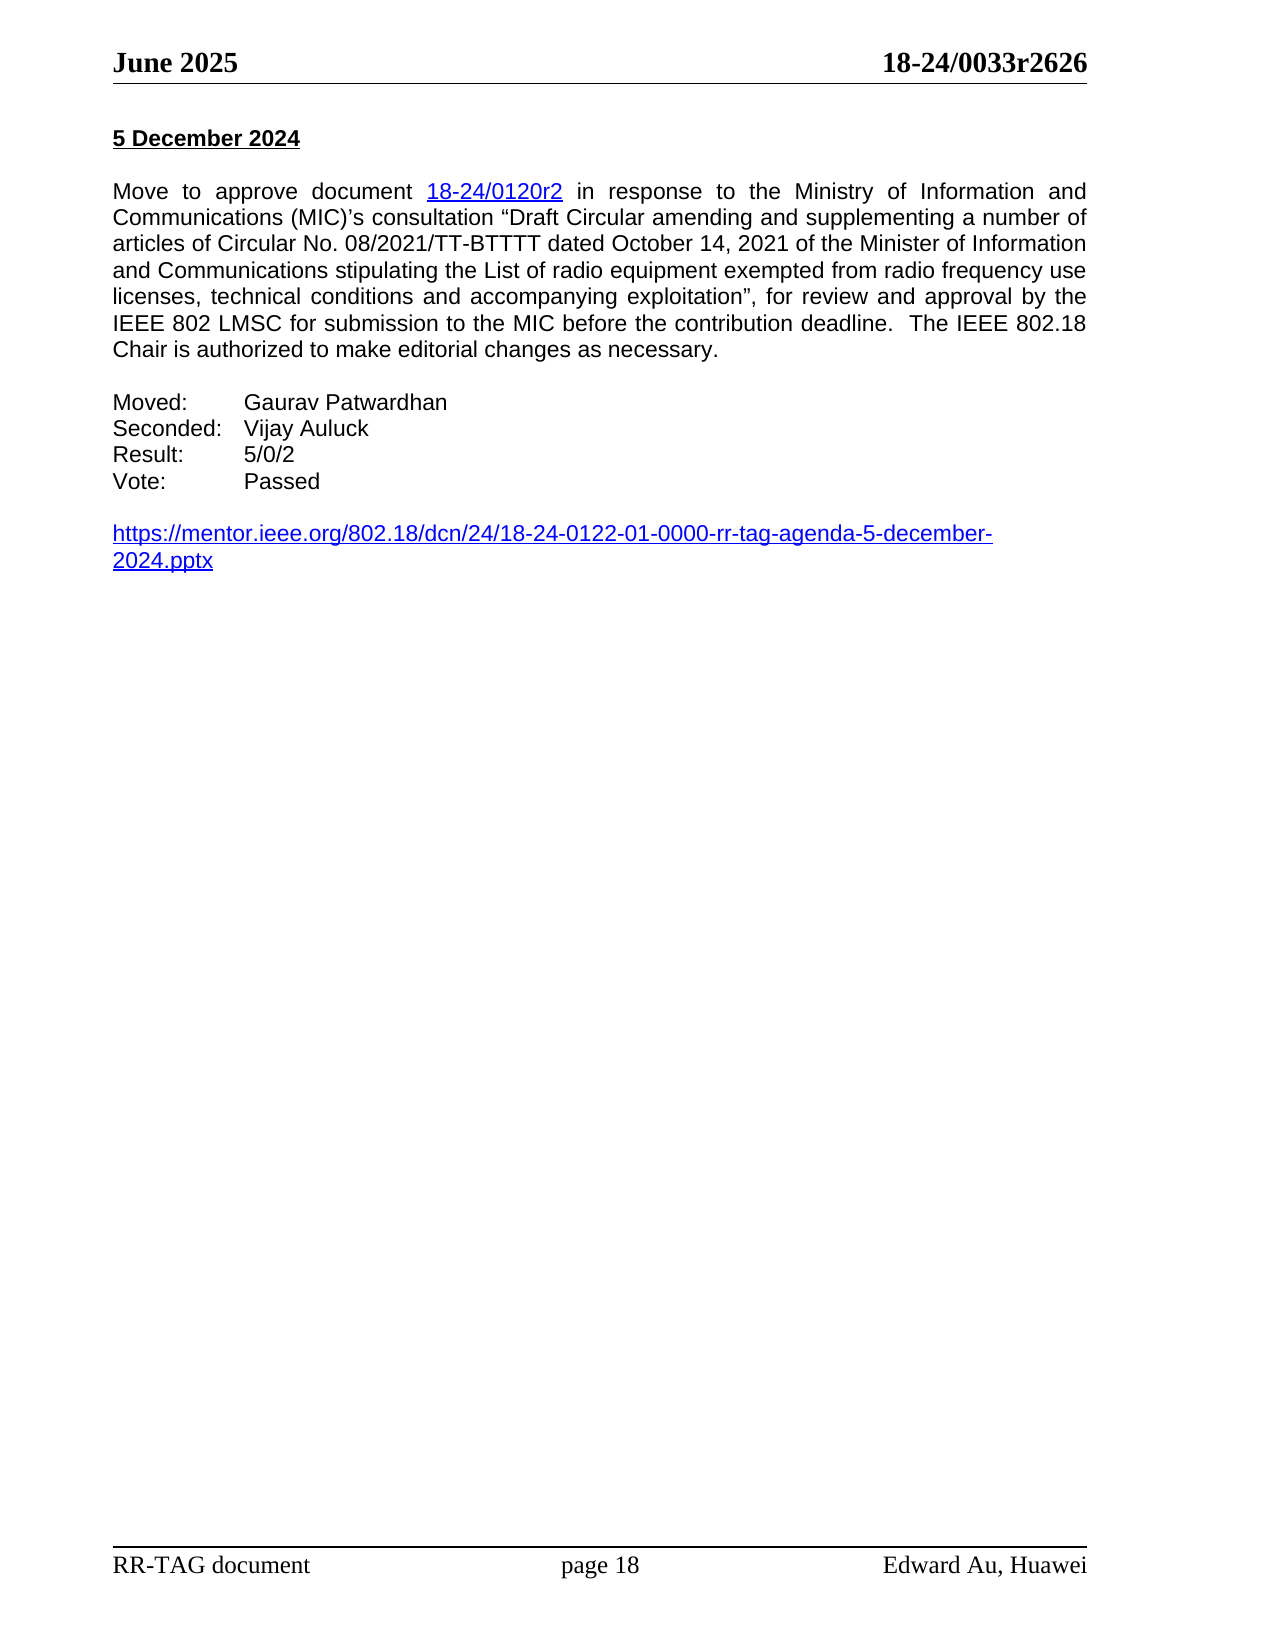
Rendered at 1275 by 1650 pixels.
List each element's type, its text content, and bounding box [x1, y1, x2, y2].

text Result: 5/0/2 [112, 441, 1087, 468]
text 5 December 2024 [112, 125, 1087, 151]
text Move to approve document 18-24/0120r2 in response to the Ministry of Information and Communications (MIC)’s consultation “Draft Circular amending and supplementing a number of articles of Circular No. 08/2021/TT-BTTTT dated October 14, 2021 of the Minister of Information and Communications stipulating the List of radio equipment exempted from radio frequency use licenses, technical conditions and accompanying exploitation”, for review and approval by the IEEE 802 LMSC for submission to the MIC before the contribution deadline. The IEEE 802.18 Chair is authorized to make editorial changes as necessary. [112, 178, 1087, 362]
text https://mentor.ieee.org/802.18/dcn/24/18-24-0122-01-0000-rr-tag-agenda-5-december-2024.pptx [112, 520, 1087, 573]
text Vote: Passed [112, 468, 1087, 494]
text Moved: Gaurav Patwardhan [112, 388, 1087, 415]
text Seconded: Vijay Auluck [112, 415, 1087, 441]
